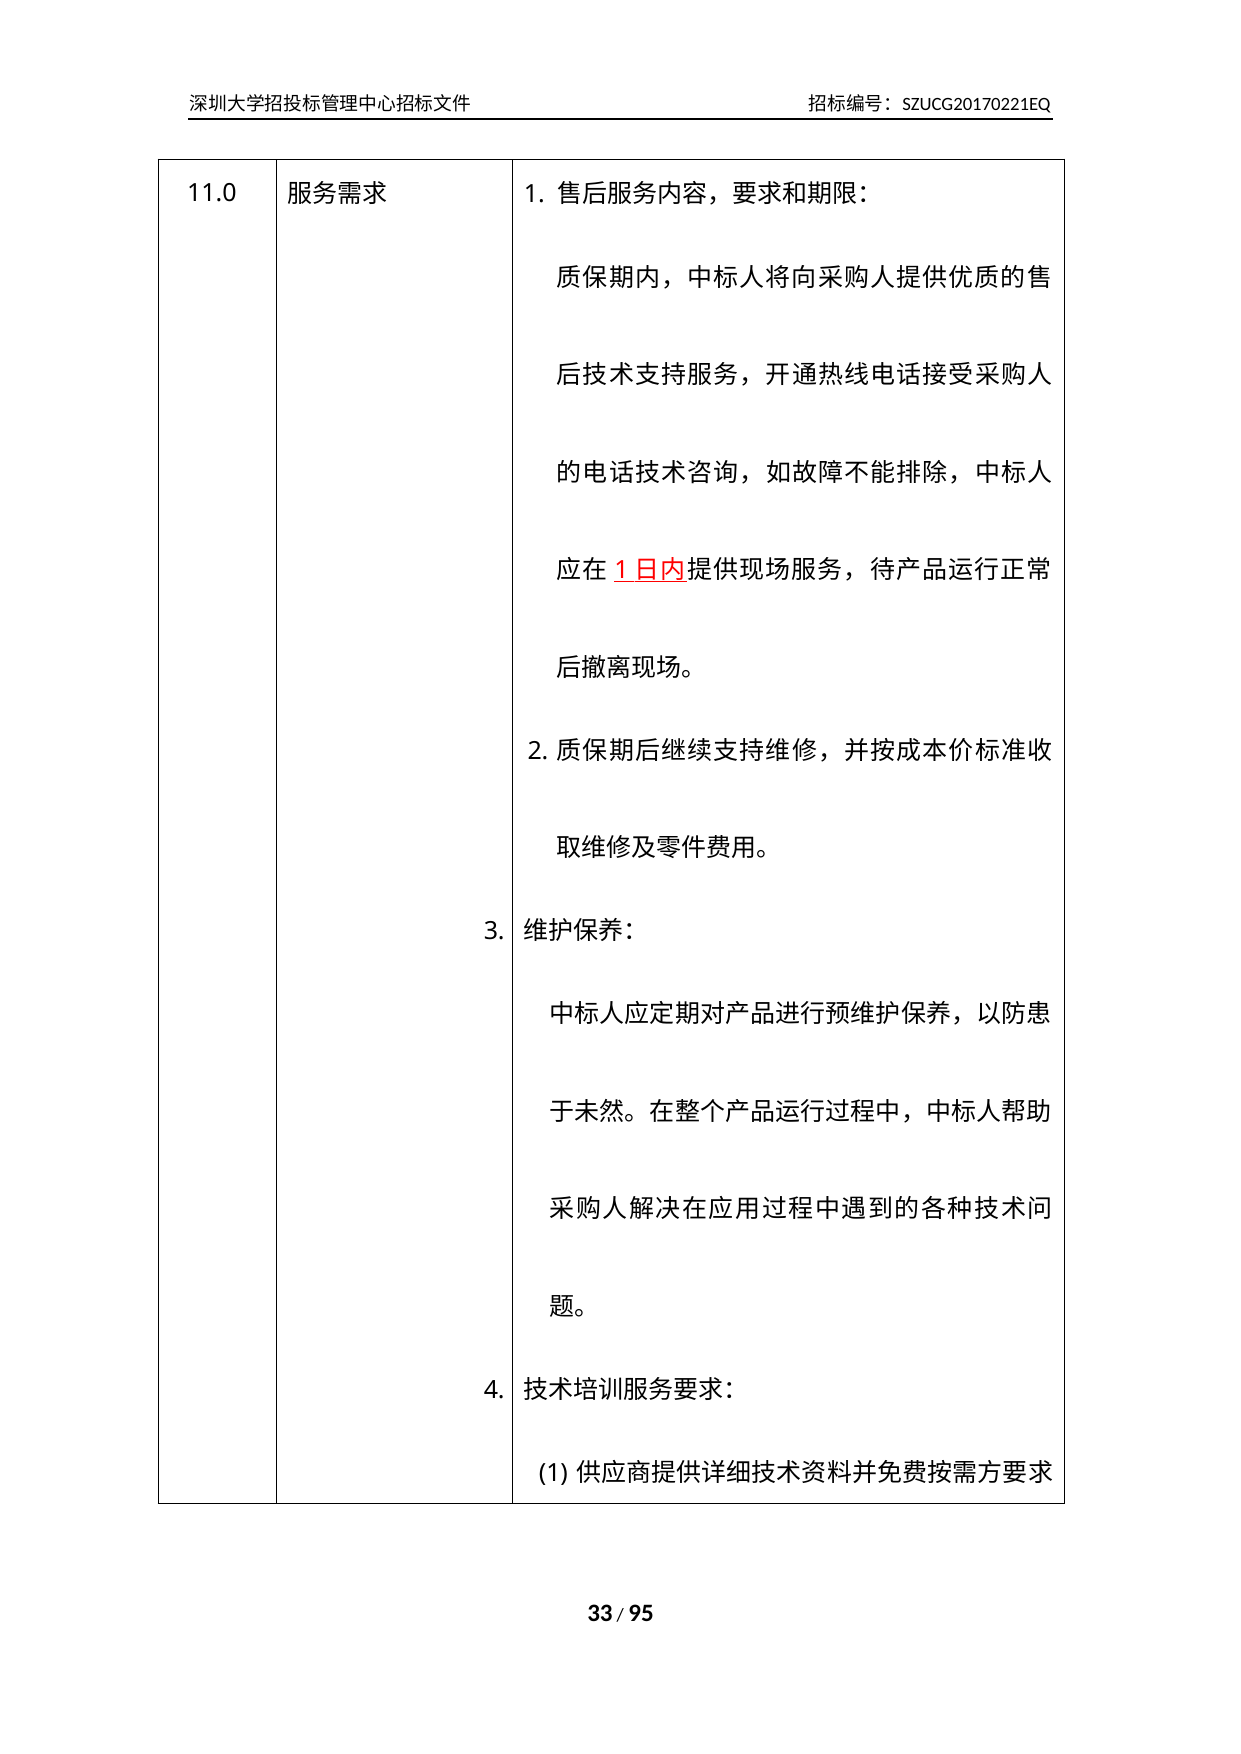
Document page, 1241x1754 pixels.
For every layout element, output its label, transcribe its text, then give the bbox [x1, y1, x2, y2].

table_cell 服务需求 [277, 160, 512, 1503]
table_cell [159, 160, 276, 1503]
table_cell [513, 160, 1064, 1503]
